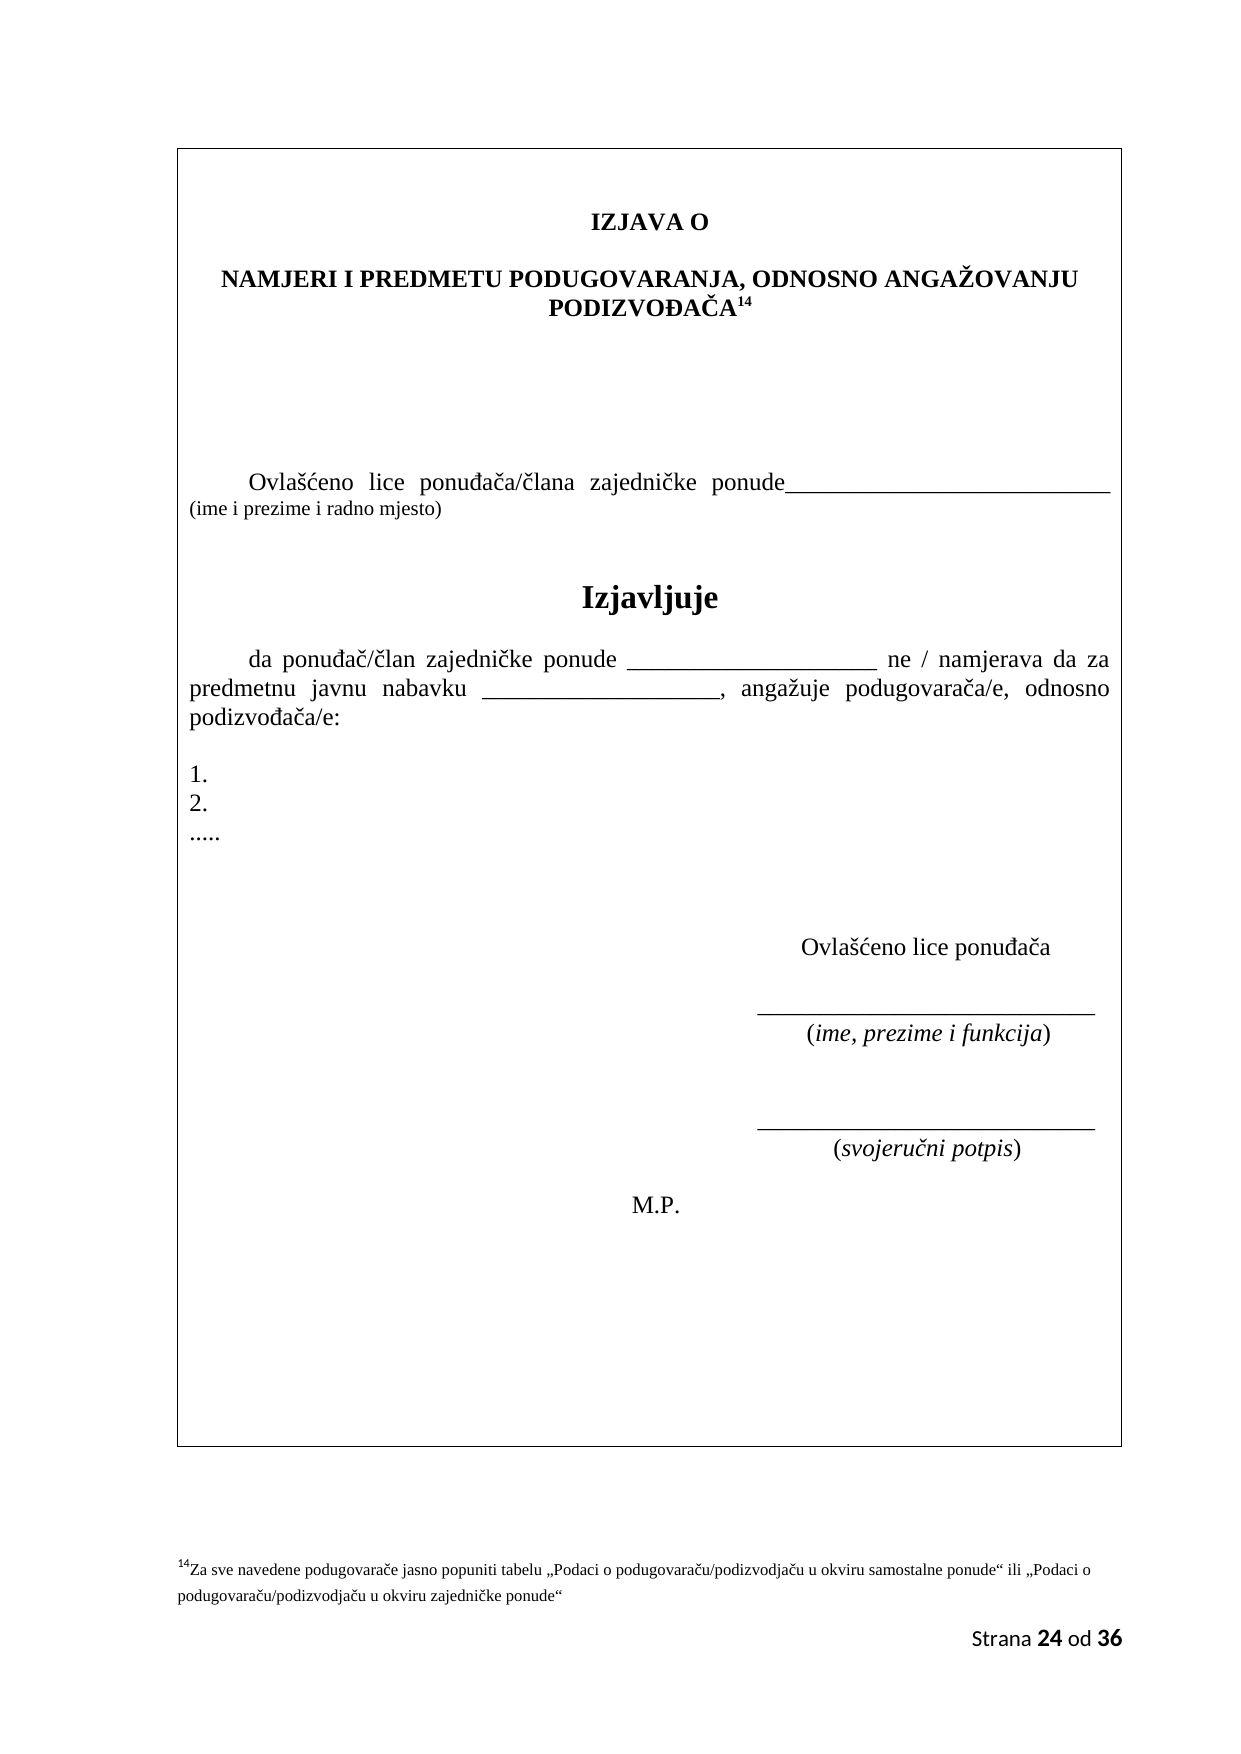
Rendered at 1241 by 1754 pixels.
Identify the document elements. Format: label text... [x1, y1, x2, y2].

table_header IZJAVA O NAMJERI I PREDMETU PODUGOVARANJA, ODNOSNO ANGAŽOVANJU PODIZVOĐAČA Ovlašćeno lice ponuđača/člana zajedničke ponude__________________________ (ime i prezime i radno mjesto) Izjavljuje da ponuđač/član zajedničke ponude ____________________ ne / namjerava da za predmetnu javnu nabavku ___________________, angažuje podugovarača/e, odnosno podizvođača/e: 1. 2. ..... Ovlašćeno lice ponuđača ___________________________ (ime, prezime i funkcija) ___________________________ (svojeručni potpis) M.P. [178, 149, 1121, 1446]
